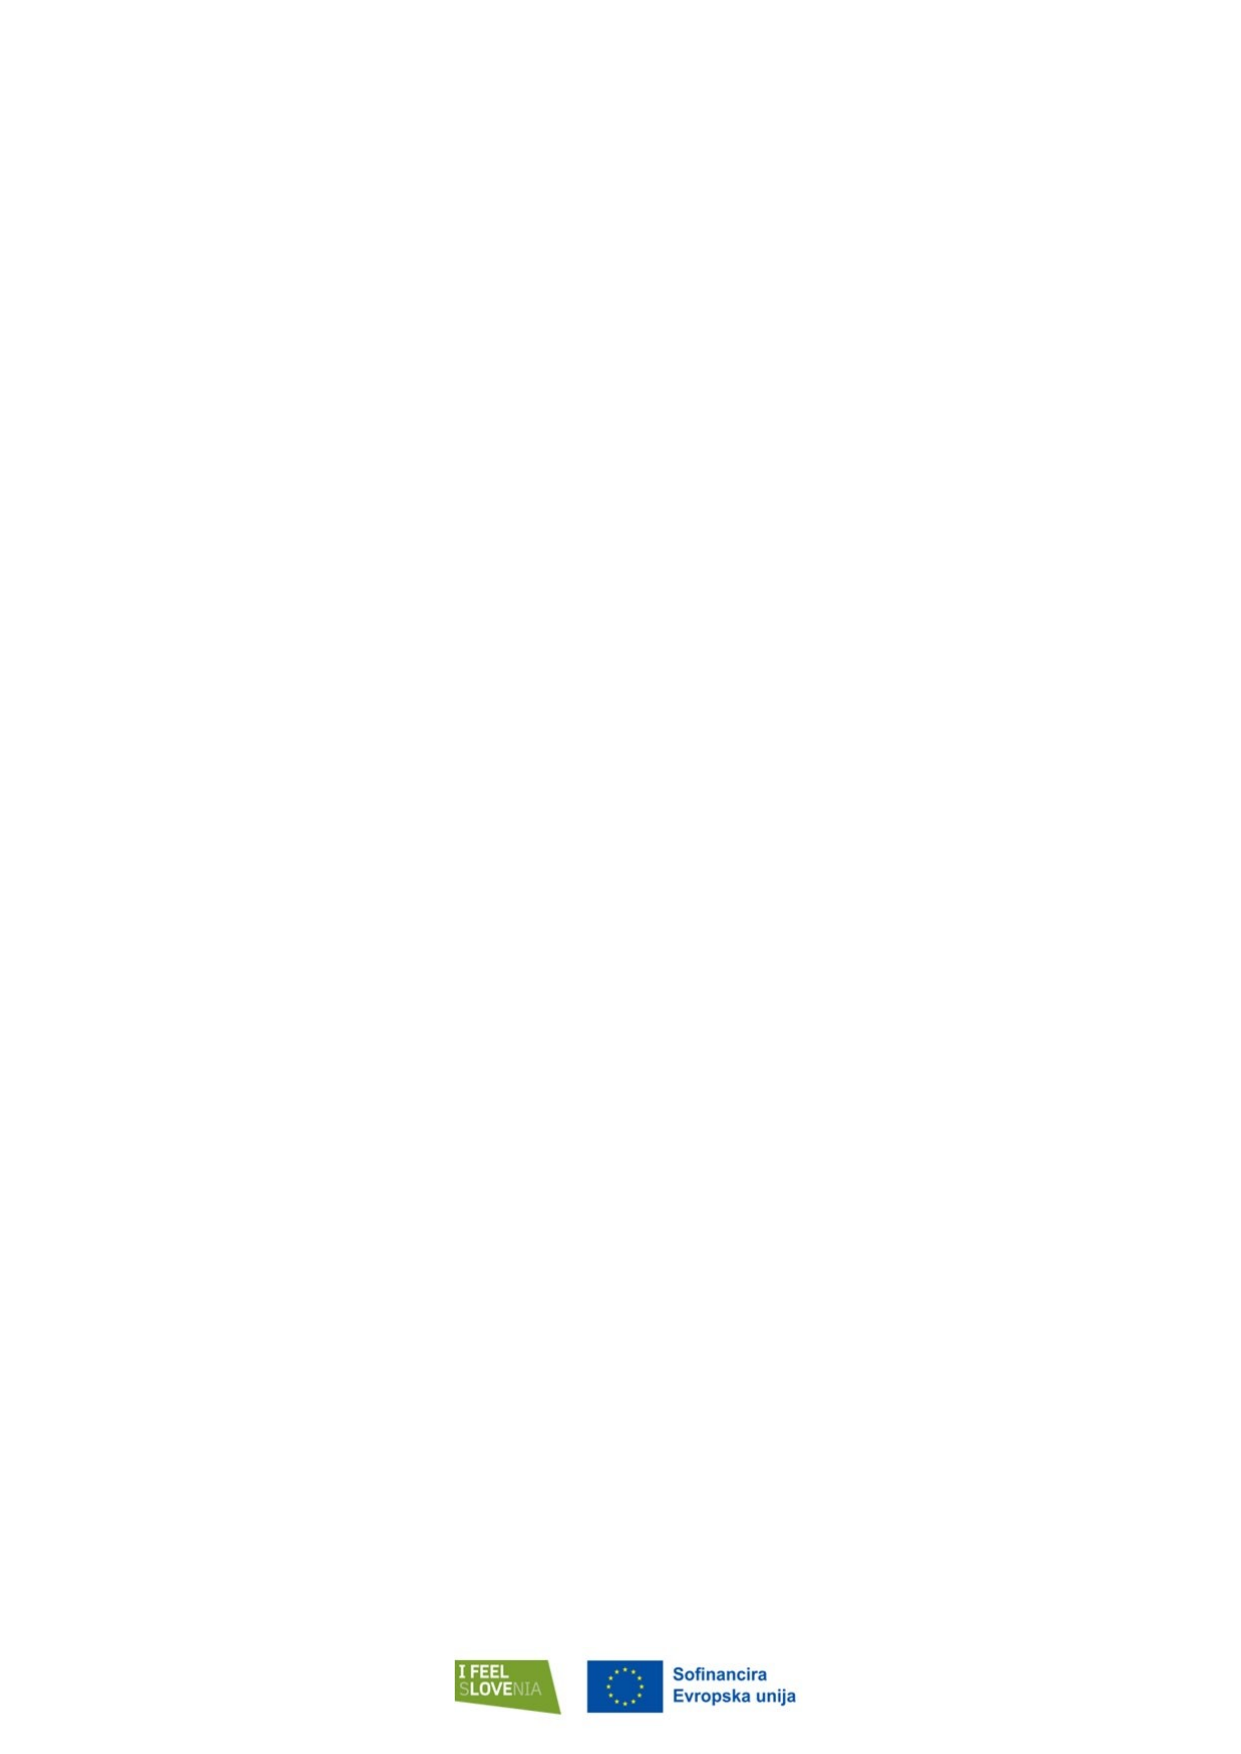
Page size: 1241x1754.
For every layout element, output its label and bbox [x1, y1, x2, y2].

picture [454, 1647, 803, 1729]
